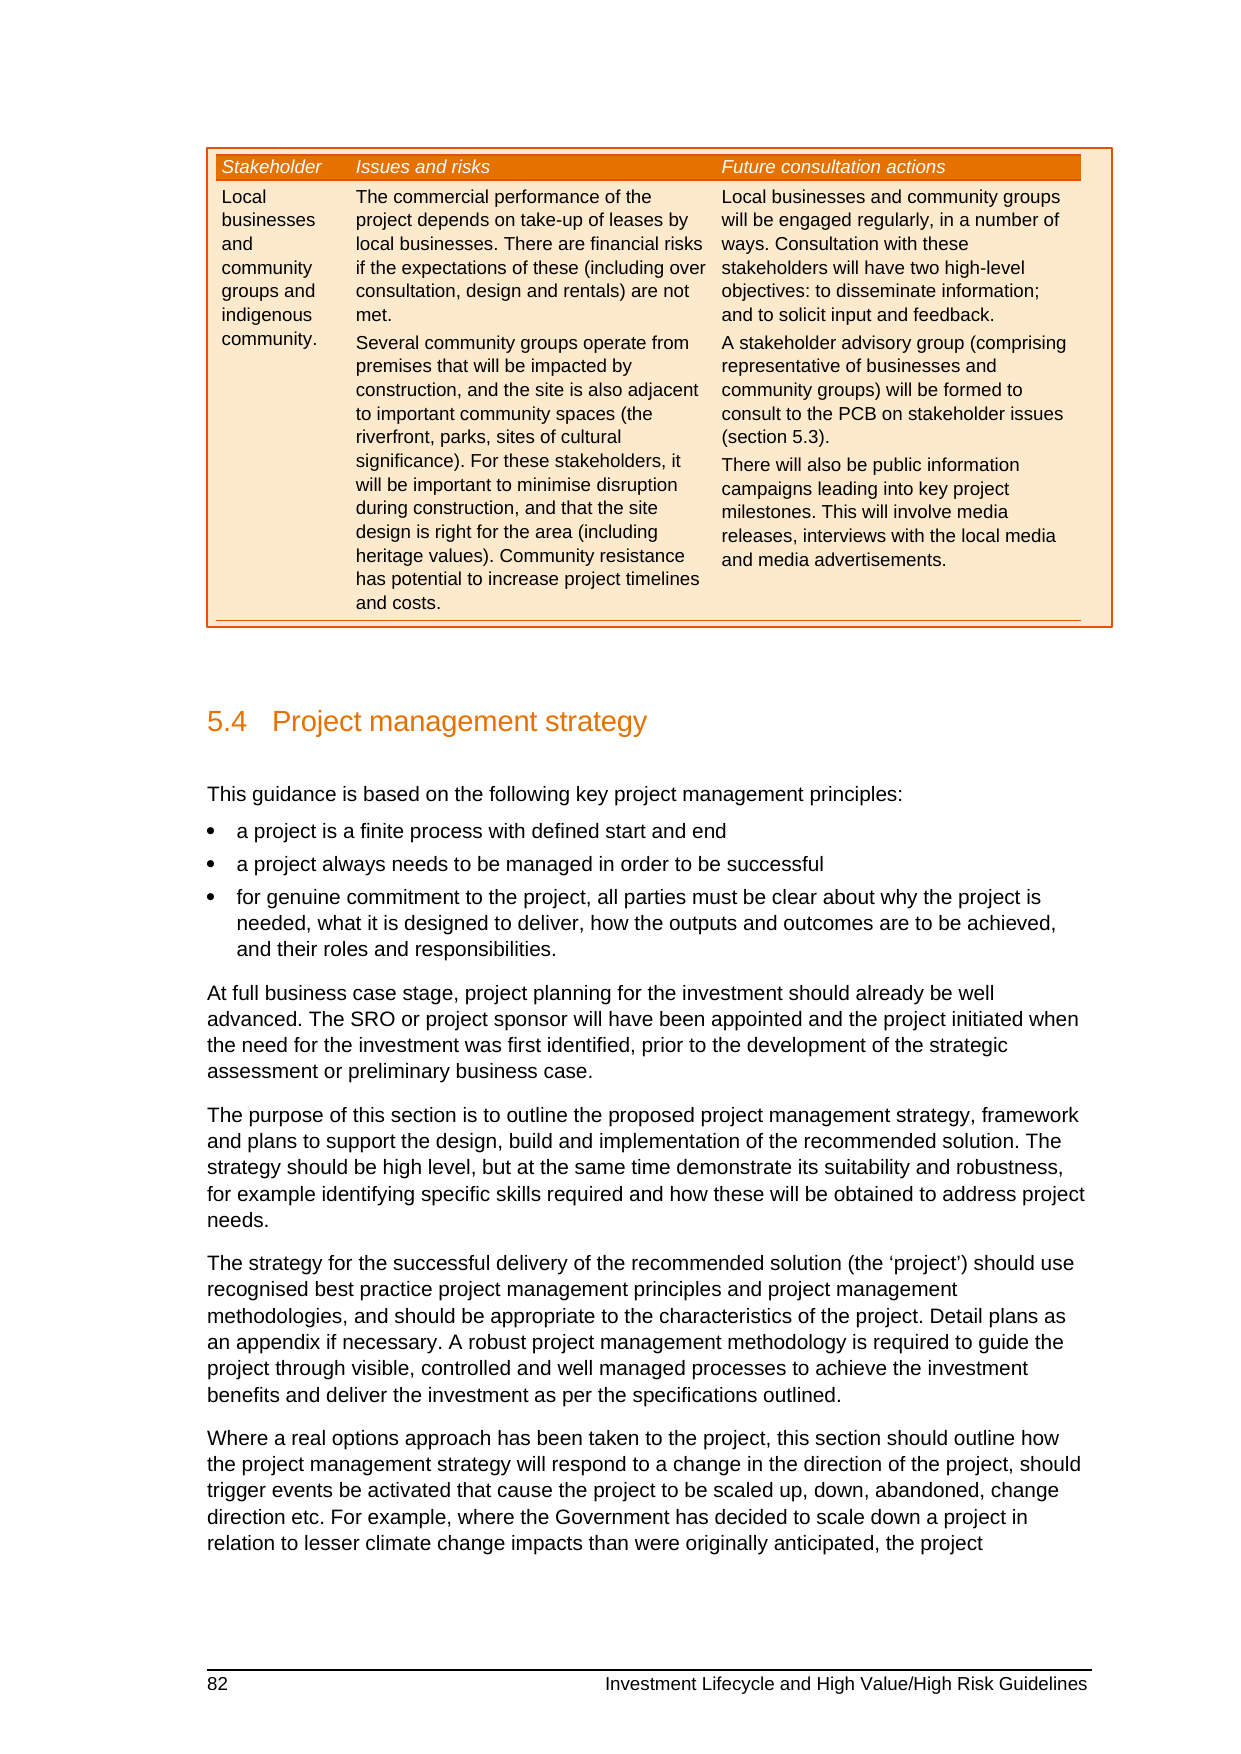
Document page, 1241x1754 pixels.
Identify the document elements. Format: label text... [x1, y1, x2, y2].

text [207, 1426, 1092, 1555]
text The purpose of this section is to outline the proposed project management strategy, framework and plans to support the design, build and implementation of the recommended solution. The strategy should be high level, but at the same time demonstrate its suitability and robustness, for example identifying specific skills required and how these will be obtained to address project needs. [207, 1102, 1092, 1232]
subtitle Project management strategy [207, 704, 1092, 737]
text The strategy for the successful delivery of the recommended solution (the ‘project’) should use recognised best practice project management principles and project management methodologies, and should be appropriate to the characteristics of the project. Detail plans as an appendix if necessary. A robust project management methodology is required to guide the project through visible, controlled and well managed processes to achieve the investment benefits and deliver the investment as per the specifications outlined. [207, 1251, 1092, 1407]
text This guidance is based on the following key project management principles: [207, 782, 1092, 806]
list for genuine commitment to the project, all parties must be clear about why the project is needed, what it is designed to deliver, how the outputs and outcomes are to be achieved, and their roles and responsibilities. [207, 884, 1092, 961]
list a project is a finite process with defined start and end [207, 819, 1092, 843]
list a project always needs to be managed in order to be successful [207, 852, 1092, 876]
text At full business case stage, project planning for the investment should already be well advanced. The SRO or project sponsor will have been appointed and the project initiated when the need for the investment was first identified, prior to the development of the strategic assessment or preliminary business case. [207, 980, 1092, 1083]
